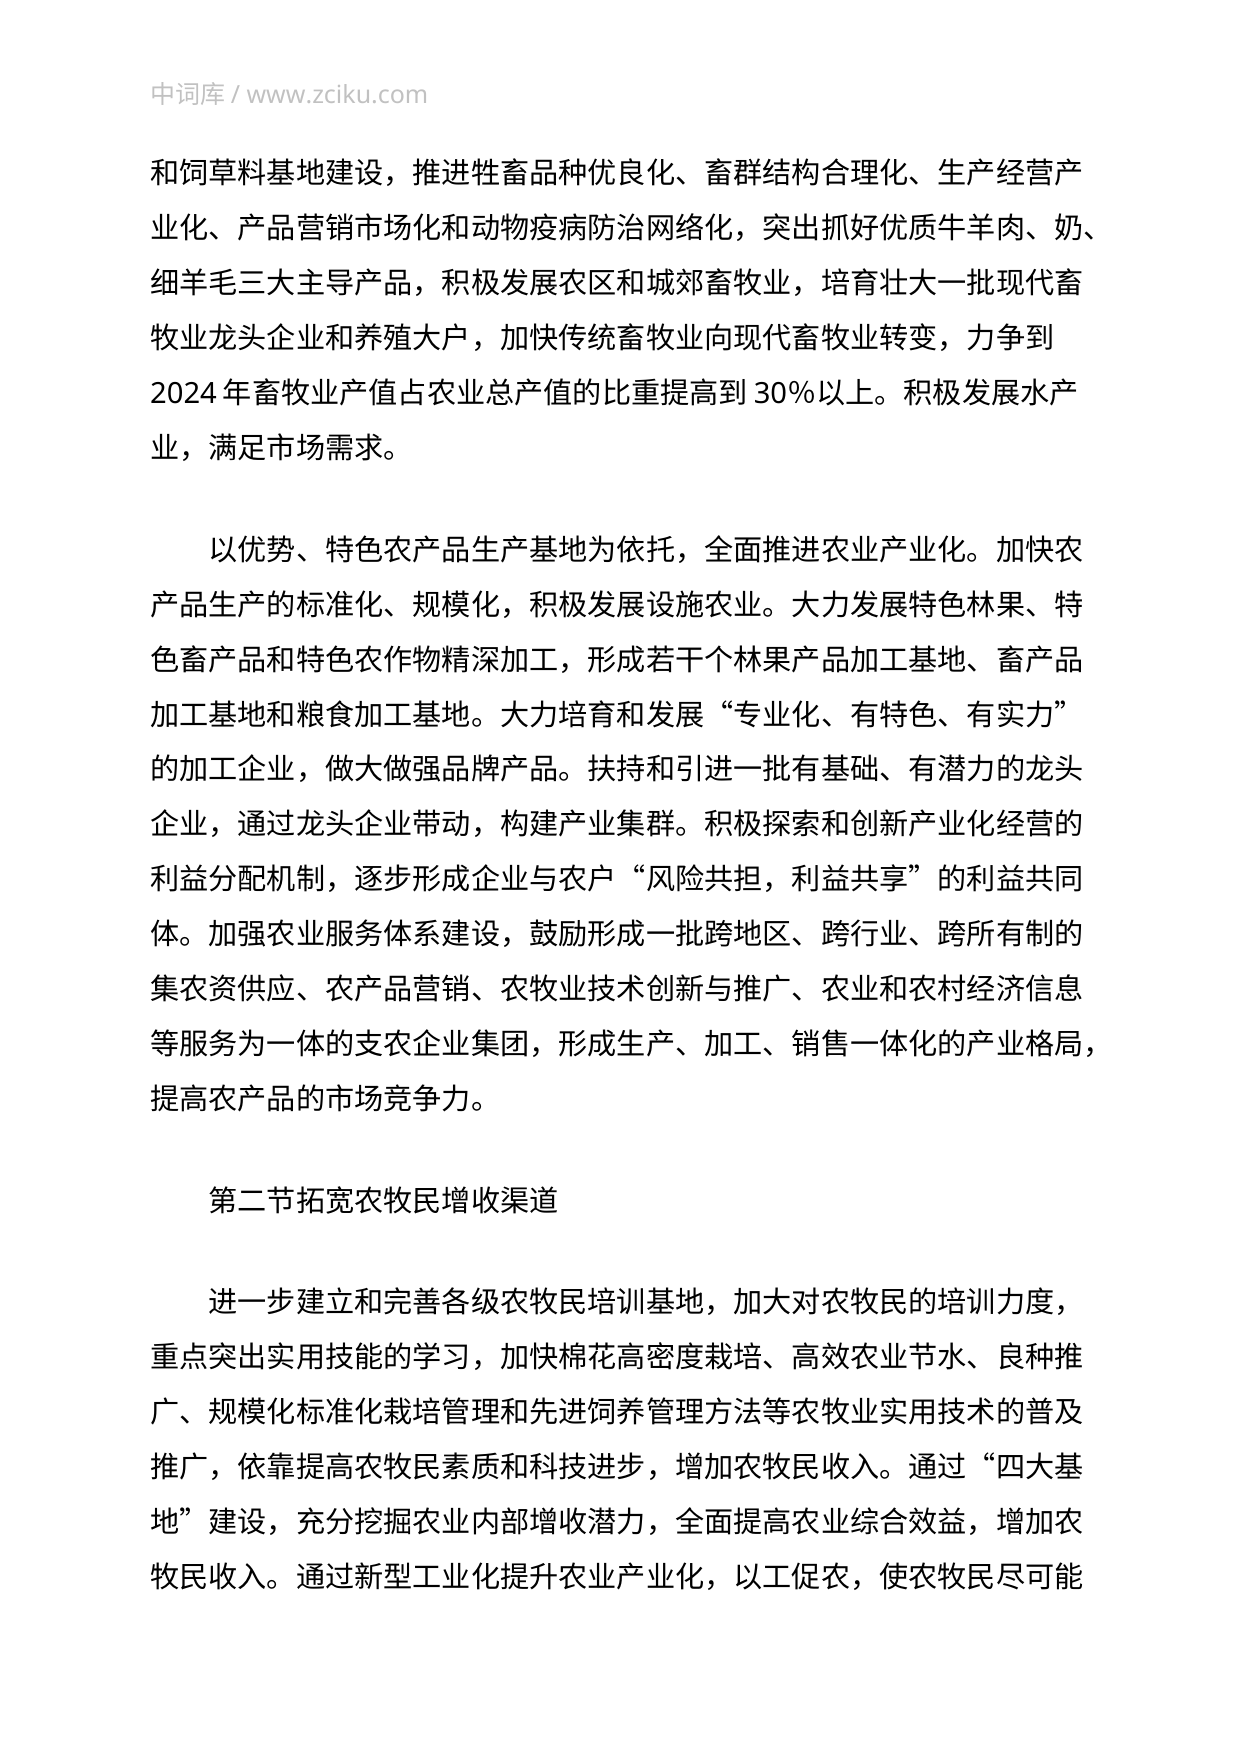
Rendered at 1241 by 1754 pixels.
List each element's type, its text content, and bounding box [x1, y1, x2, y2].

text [150, 150, 1090, 467]
text 以优势、特色农产品生产基地为依托，全面推进农业产业化。加快农产品生产的标准化、规模化，积极发展设施农业。大力发展特色林果、特色畜产品和特色农作物精深加工，形成若干个林果产品加工基地、畜产品加工基地和粮食加工基地。大力培育和发展“专业化、有特色、有实力”的加工企业，做大做强品牌产品。扶持和引进一批有基础、有潜力的龙头企业，通过龙头企业带动，构建产业集群。积极探索和创新产业化经营的利益分配机制，逐步形成企业与农户“风险共担，利益共享”的利益共同体。加强农业服务体系建设，鼓励形成一批跨地区、跨行业、跨所有制的集农资供应、农产品营销、农牧业技术创新与推广、农业和农村经济信息等服务为一体的支农企业集团，形成生产、加工、销售一体化的产业格局，提高农产品的市场竞争力。 [150, 526, 1090, 1118]
text 第二节拓宽农牧民增收渠道 [150, 1177, 1090, 1219]
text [150, 1279, 1090, 1596]
